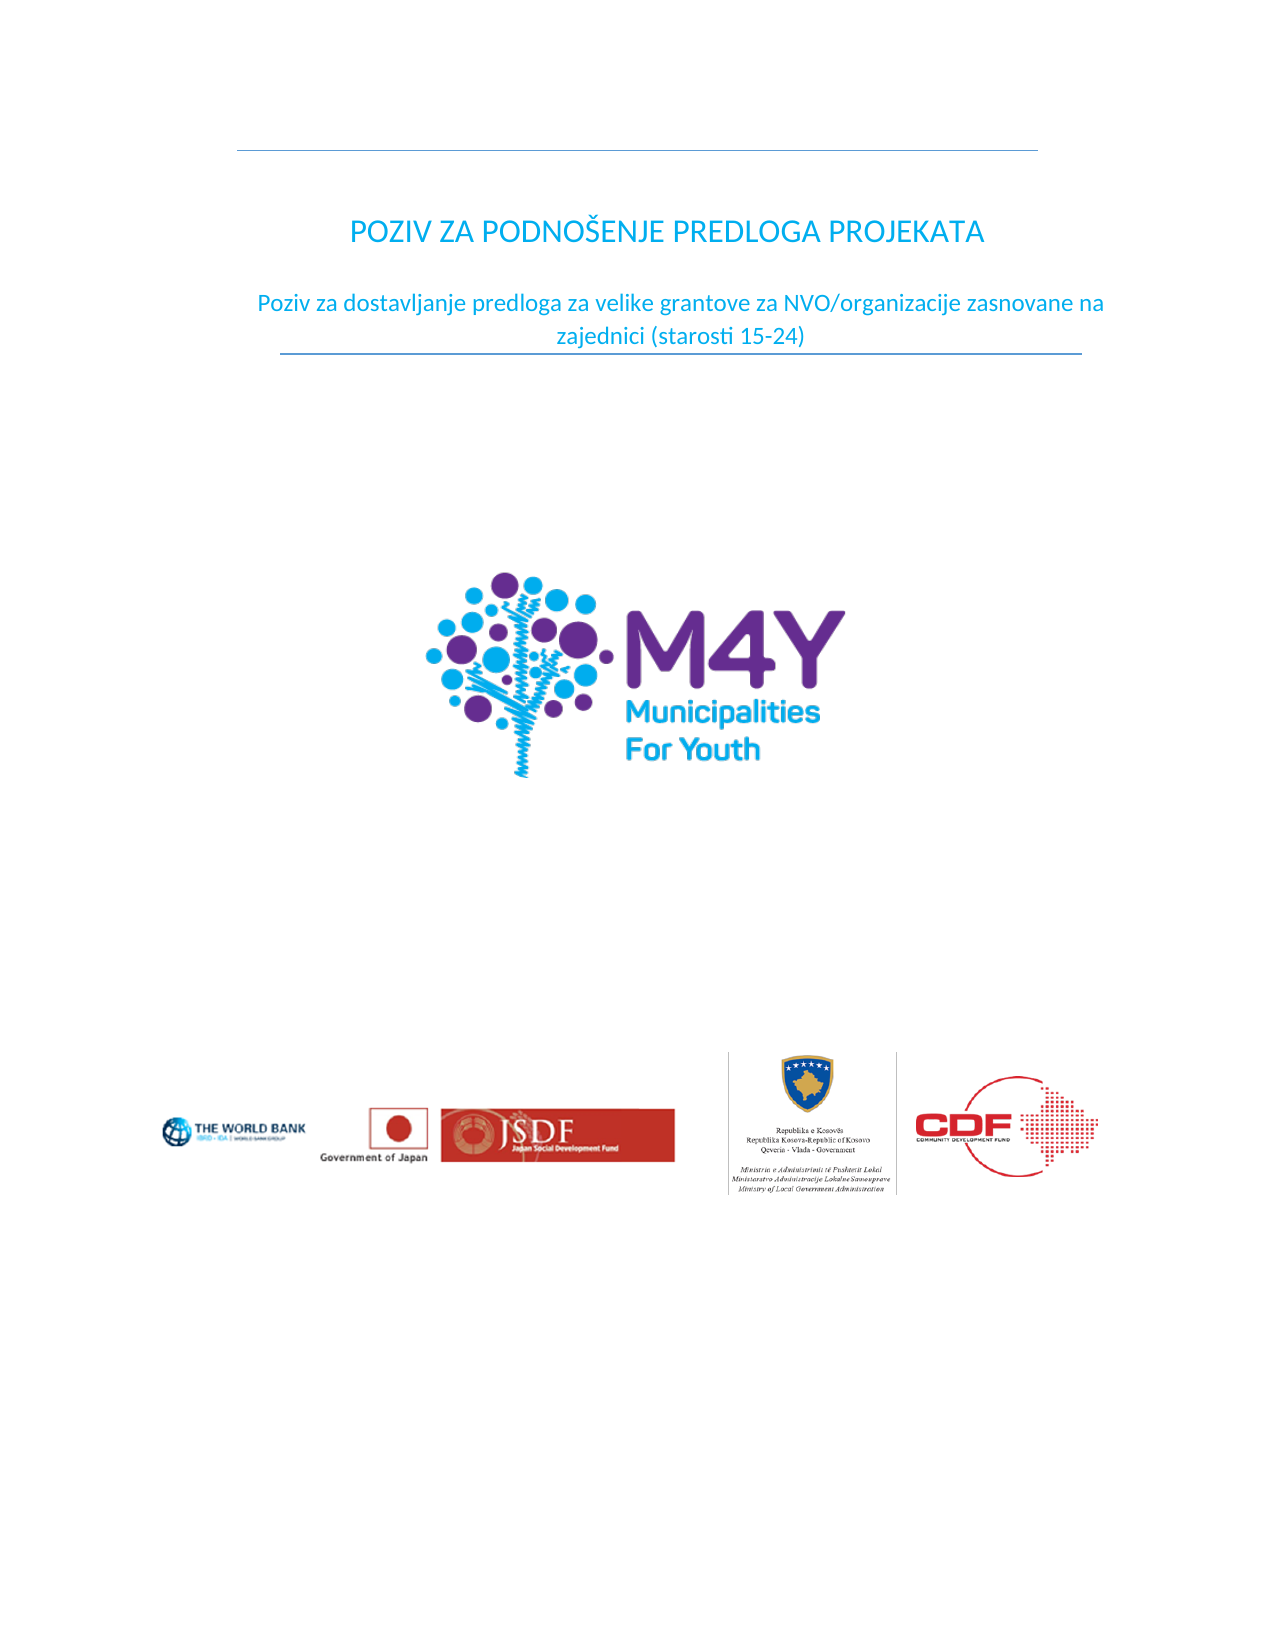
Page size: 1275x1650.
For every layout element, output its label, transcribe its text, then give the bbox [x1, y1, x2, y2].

text Poziv za dostavljanje predloga za velike grantove za NVO/organizacije zasnovane na zajednici (starosti 15-24) [237, 288, 1125, 384]
picture [155, 1052, 1098, 1195]
picture [423, 564, 852, 778]
text POZIV ZA PODNOŠENJE PREDLOGA PROJEKATA [349, 210, 1125, 250]
